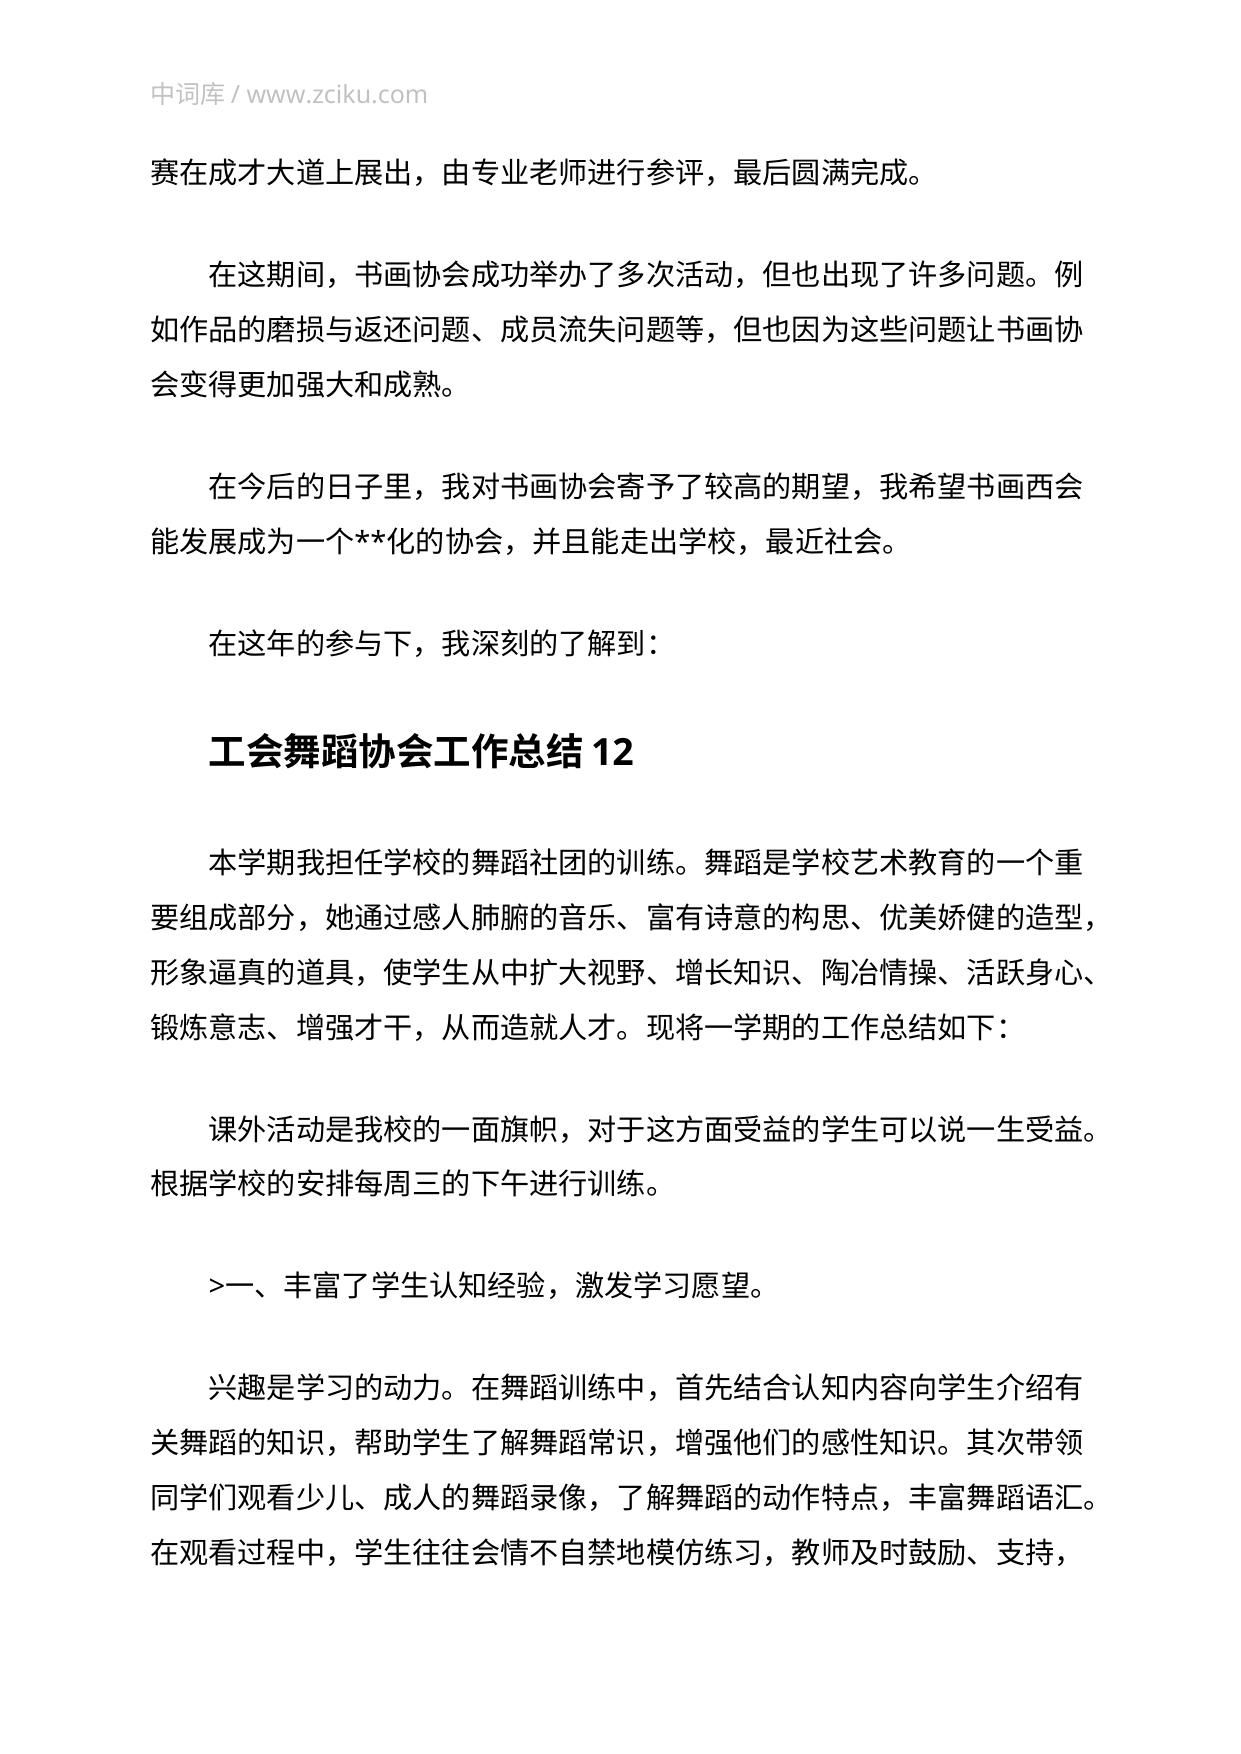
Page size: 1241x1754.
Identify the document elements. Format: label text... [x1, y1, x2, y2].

text 在今后的日子里，我对书画协会寄予了较高的期望，我希望书画西会能发展成为一个**化的协会，并且能走出学校，最近社会。 [150, 463, 1090, 561]
text 在这期间，书画协会成功举办了多次活动，但也出现了许多问题。例如作品的磨损与返还问题、成员流失问题等，但也因为这些问题让书画协会变得更加强大和成熟。 [150, 252, 1090, 404]
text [150, 150, 1090, 192]
text >一、丰富了学生认知经验，激发学习愿望。 [150, 1263, 1090, 1305]
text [150, 1365, 1090, 1572]
text 课外活动是我校的一面旗帜，对于这方面受益的学生可以说一生受益。根据学校的安排每周三的下午进行训练。 [150, 1106, 1090, 1203]
text 在这年的参与下，我深刻的了解到： [150, 620, 1090, 662]
text 本学期我担任学校的舞蹈社团的训练。舞蹈是学校艺术教育的一个重要组成部分，她通过感人肺腑的音乐、富有诗意的构思、优美娇健的造型，形象逼真的道具，使学生从中扩大视野、增长知识、陶冶情操、活跃身心、锻炼意志、增强才干，从而造就人才。现将一学期的工作总结如下： [150, 839, 1090, 1047]
text 工会舞蹈协会工作总结12 [150, 722, 1090, 776]
